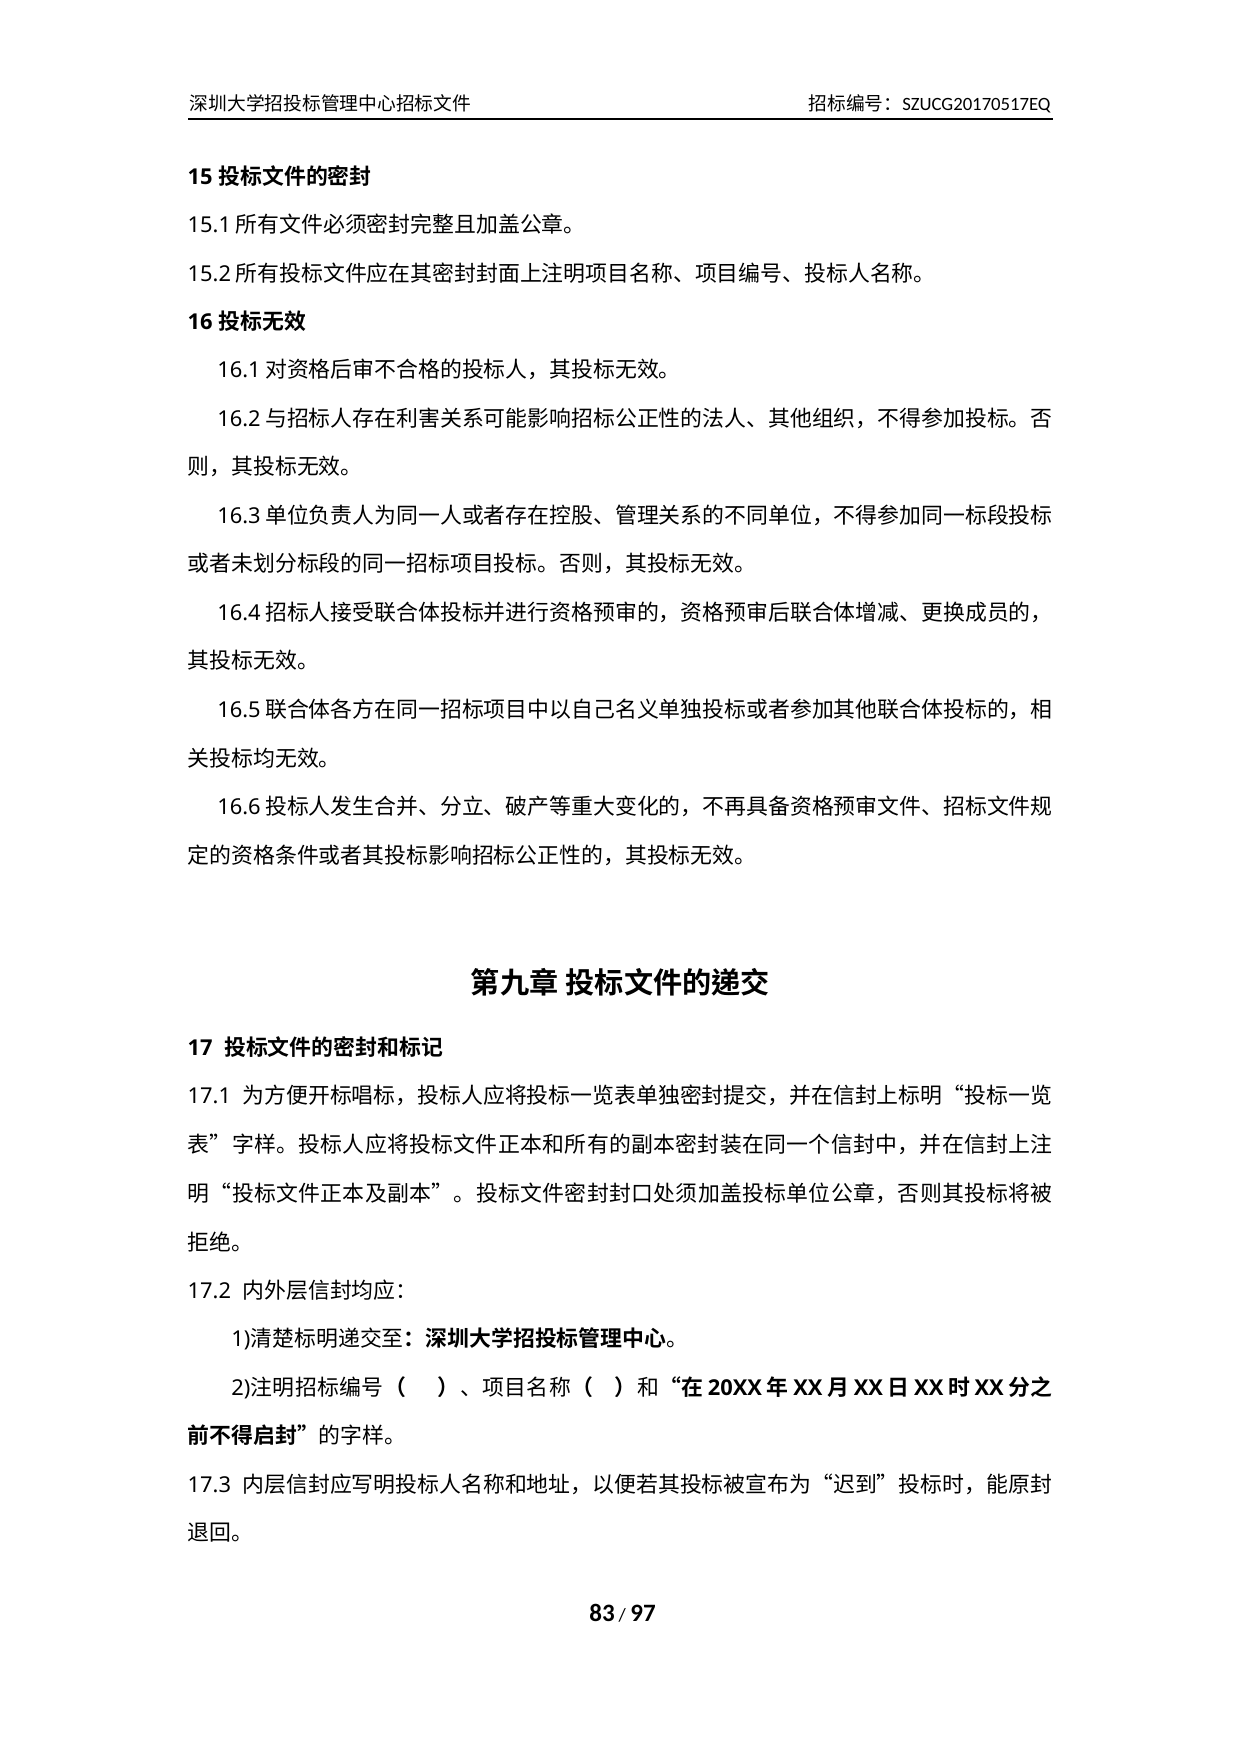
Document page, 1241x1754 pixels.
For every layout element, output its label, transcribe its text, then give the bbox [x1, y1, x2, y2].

text 16 投标无效 [187, 303, 1053, 336]
text 16.3单位负责人为同一人或者存在控股、管理关系的不同单位，不得参加同一标段投标或者未划分标段的同一招标项目投标。否则，其投标无效。 [187, 497, 1053, 578]
text 15.1所有文件必须密封完整且加盖公章。 [187, 207, 1053, 239]
subtitle 第九章 投标文件的递交 [187, 949, 1053, 1014]
text 1)清楚标明递交至：深圳大学招投标管理中心。 [187, 1321, 1053, 1353]
text 2)注明招标编号（ ）、项目名称（ ）和“在20XX年XX月XX日XX时XX分之前不得启封”的字样。 [187, 1369, 1053, 1450]
text 15.2所有投标文件应在其密封封面上注明项目名称、项目编号、投标人名称。 [187, 255, 1053, 288]
text 17.2 内外层信封均应： [187, 1272, 1053, 1305]
text 16.4招标人接受联合体投标并进行资格预审的，资格预审后联合体增减、更换成员的，其投标无效。 [187, 594, 1053, 676]
text 16.1对资格后审不合格的投标人，其投标无效。 [187, 352, 1053, 384]
text 17 投标文件的密封和标记 [187, 1031, 1053, 1063]
text 16.6投标人发生合并、分立、破产等重大变化的，不再具备资格预审文件、招标文件规定的资格条件或者其投标影响招标公正性的，其投标无效。 [187, 788, 1053, 870]
text 16.5联合体各方在同一招标项目中以自己名义单独投标或者参加其他联合体投标的，相关投标均无效。 [187, 691, 1053, 773]
text 15 投标文件的密封 [187, 158, 1053, 191]
text 17.1 为方便开标唱标，投标人应将投标一览表单独密封提交，并在信封上标明“投标一览表”字样。投标人应将投标文件正本和所有的副本密封装在同一个信封中，并在信封上注明“投标文件正本及副本”。投标文件密封封口处须加盖投标单位公章，否则其投标将被拒绝。 [187, 1078, 1053, 1257]
text 16.2与招标人存在利害关系可能影响招标公正性的法人、其他组织，不得参加投标。否则，其投标无效。 [187, 400, 1053, 481]
text 17.3 内层信封应写明投标人名称和地址，以便若其投标被宣布为“迟到”投标时，能原封退回。 [187, 1466, 1053, 1547]
